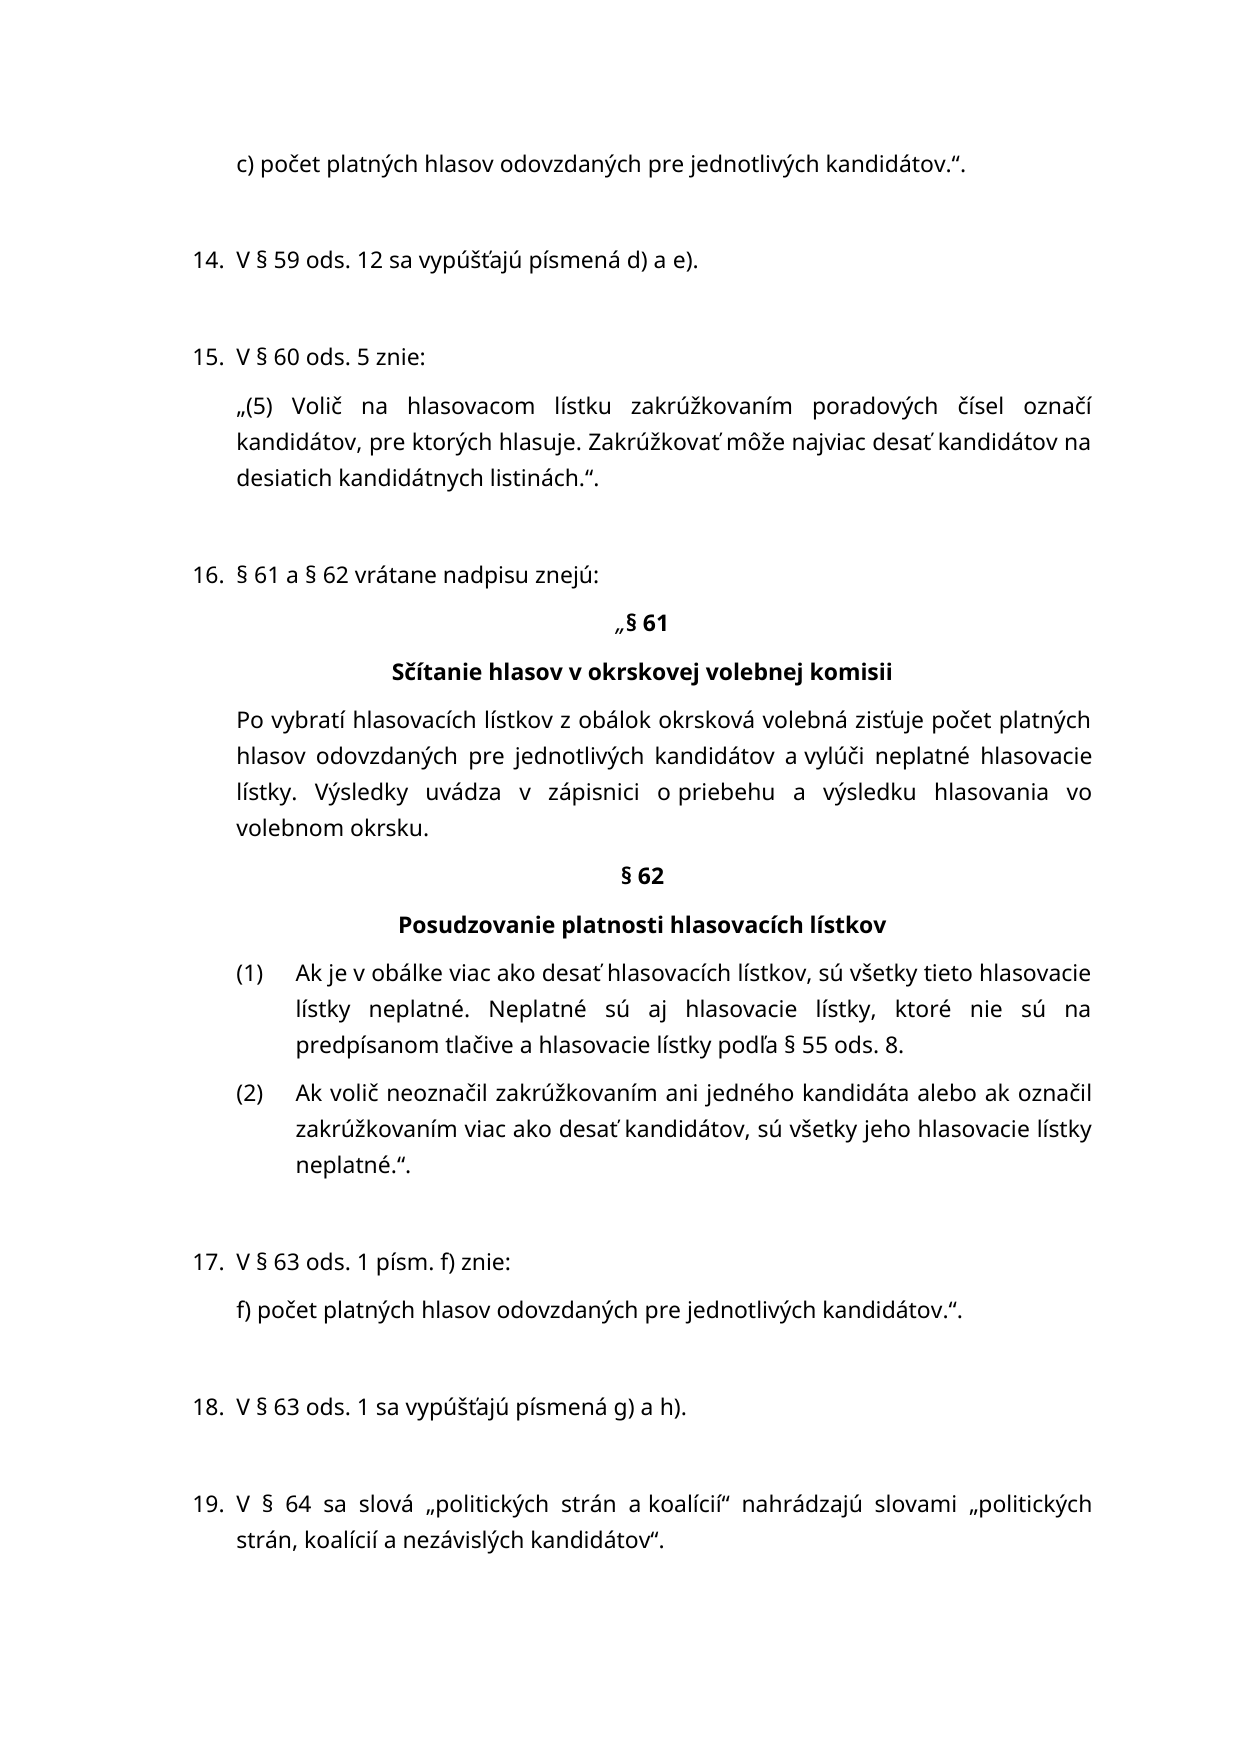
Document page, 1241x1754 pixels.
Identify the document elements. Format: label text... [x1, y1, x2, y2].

text Po vybratí hlasovacích lístkov z obálok okrsková volebná zisťuje počet platných hlasov odovzdaných pre jednotlivých kandidátov a vylúči neplatné hlasovacie lístky. Výsledky uvádza v zápisnici o priebehu a výsledku hlasovania vo volebnom okrsku. [192, 704, 1093, 843]
text (1) Ak je v obálke viac ako desať hlasovacích lístkov, sú všetky tieto hlasovacie lístky neplatné. Neplatné sú aj hlasovacie lístky, ktoré nie sú na predpísanom tlačive a hlasovacie lístky podľa § 55 ods. 8. [236, 957, 1093, 1060]
text „(5) Volič na hlasovacom lístku zakrúžkovaním poradových čísel označí kandidátov, pre ktorých hlasuje. Zakrúžkovať môže najviac desať kandidátov na desiatich kandidátnych listinách.“. [192, 390, 1093, 493]
text 14. V § 59 ods. 12 sa vypúšťajú písmená d) a e). [192, 244, 1093, 276]
text 16. § 61 a § 62 vrátane nadpisu znejú: [192, 558, 1093, 590]
text Sčítanie hlasov v okrskovej volebnej komisii [192, 655, 1093, 687]
text § 62 [148, 860, 1093, 891]
text 18. V § 63 ods. 1 sa vypúšťajú písmená g) a h). [192, 1391, 1093, 1423]
text Posudzovanie platnosti hlasovacích lístkov [148, 908, 1093, 940]
text (2) Ak volič neoznačil zakrúžkovaním ani jedného kandidáta alebo ak označil zakrúžkovaním viac ako desať kandidátov, sú všetky jeho hlasovacie lístky neplatné.“. [236, 1077, 1093, 1180]
text 15. V § 60 ods. 5 znie: [192, 341, 1093, 373]
text 17. V § 63 ods. 1 písm. f) znie: [192, 1246, 1093, 1277]
text f) počet platných hlasov odovzdaných pre jednotlivých kandidátov.“. [192, 1294, 1093, 1326]
text 19. V § 64 sa slová „politických strán a koalícií“ nahrádzajú slovami „politických strán, koalícií a nezávislých kandidátov“. [192, 1488, 1093, 1555]
text „§ 61 [192, 607, 1093, 638]
text c) počet platných hlasov odovzdaných pre jednotlivých kandidátov.“. [192, 148, 1093, 179]
